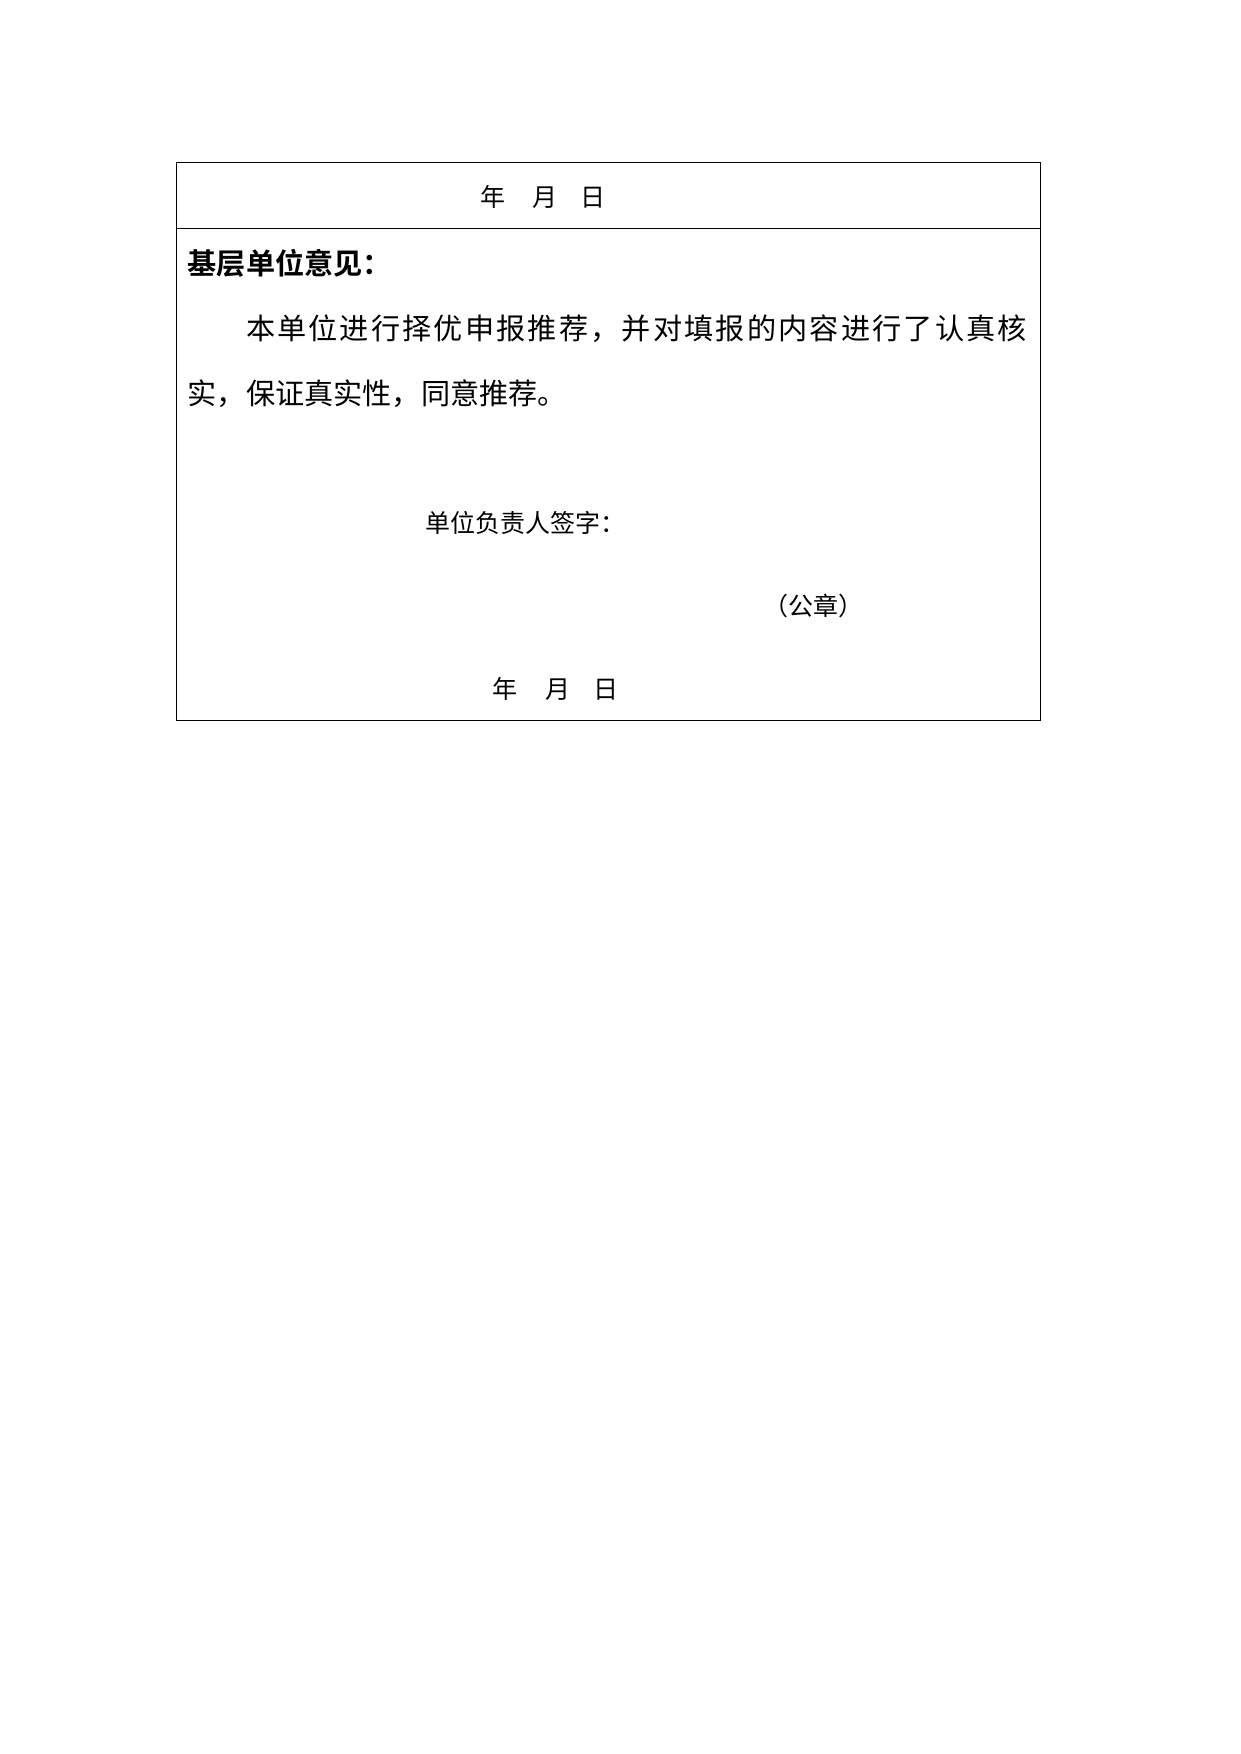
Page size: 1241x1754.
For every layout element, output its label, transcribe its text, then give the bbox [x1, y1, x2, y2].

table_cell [177, 163, 1040, 228]
table_cell 基层单位意见： 本单位进行择优申报推荐，并对填报的内容进行了认真核实，保证真实性，同意推荐。 单位负责人签字： （公章） 年 月 日 [177, 229, 1040, 720]
